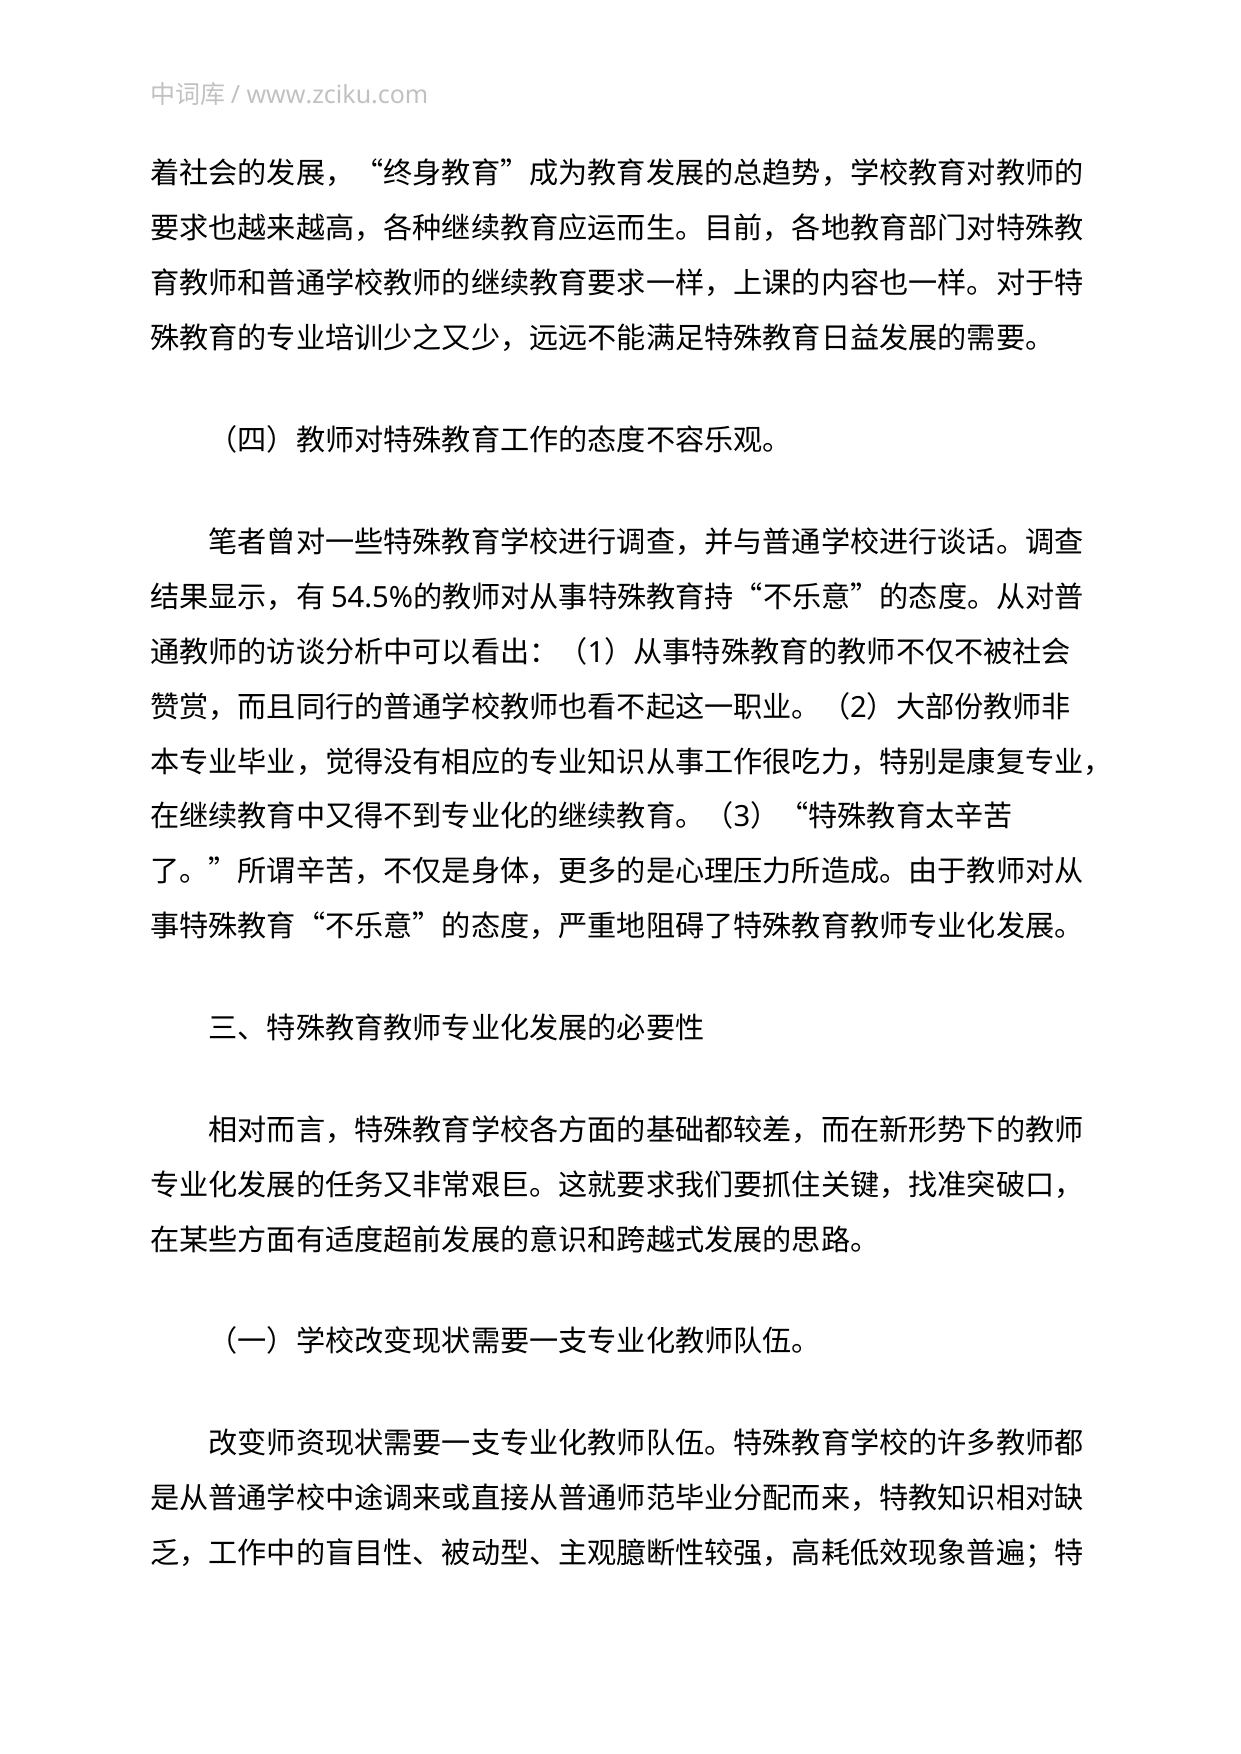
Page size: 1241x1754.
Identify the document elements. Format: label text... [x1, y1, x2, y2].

text （一）学校改变现状需要一支专业化教师队伍。 [150, 1318, 1090, 1360]
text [150, 150, 1090, 357]
text 三、特殊教育教师专业化发展的必要性 [150, 1005, 1090, 1047]
text 笔者曾对一些特殊教育学校进行调查，并与普通学校进行谈话。调查结果显示，有54.5%的教师对从事特殊教育持“不乐意”的态度。从对普通教师的访谈分析中可以看出：（1）从事特殊教育的教师不仅不被社会赞赏，而且同行的普通学校教师也看不起这一职业。（2）大部份教师非本专业毕业，觉得没有相应的专业知识从事工作很吃力，特别是康复专业，在继续教育中又得不到专业化的继续教育。（3）“特殊教育太辛苦了。”所谓辛苦，不仅是身体，更多的是心理压力所造成。由于教师对从事特殊教育“不乐意”的态度，严重地阻碍了特殊教育教师专业化发展。 [150, 518, 1090, 945]
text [150, 1420, 1090, 1572]
text 相对而言，特殊教育学校各方面的基础都较差，而在新形势下的教师专业化发展的任务又非常艰巨。这就要求我们要抓住关键，找准突破口，在某些方面有适度超前发展的意识和跨越式发展的思路。 [150, 1106, 1090, 1258]
text （四）教师对特殊教育工作的态度不容乐观。 [150, 416, 1090, 459]
